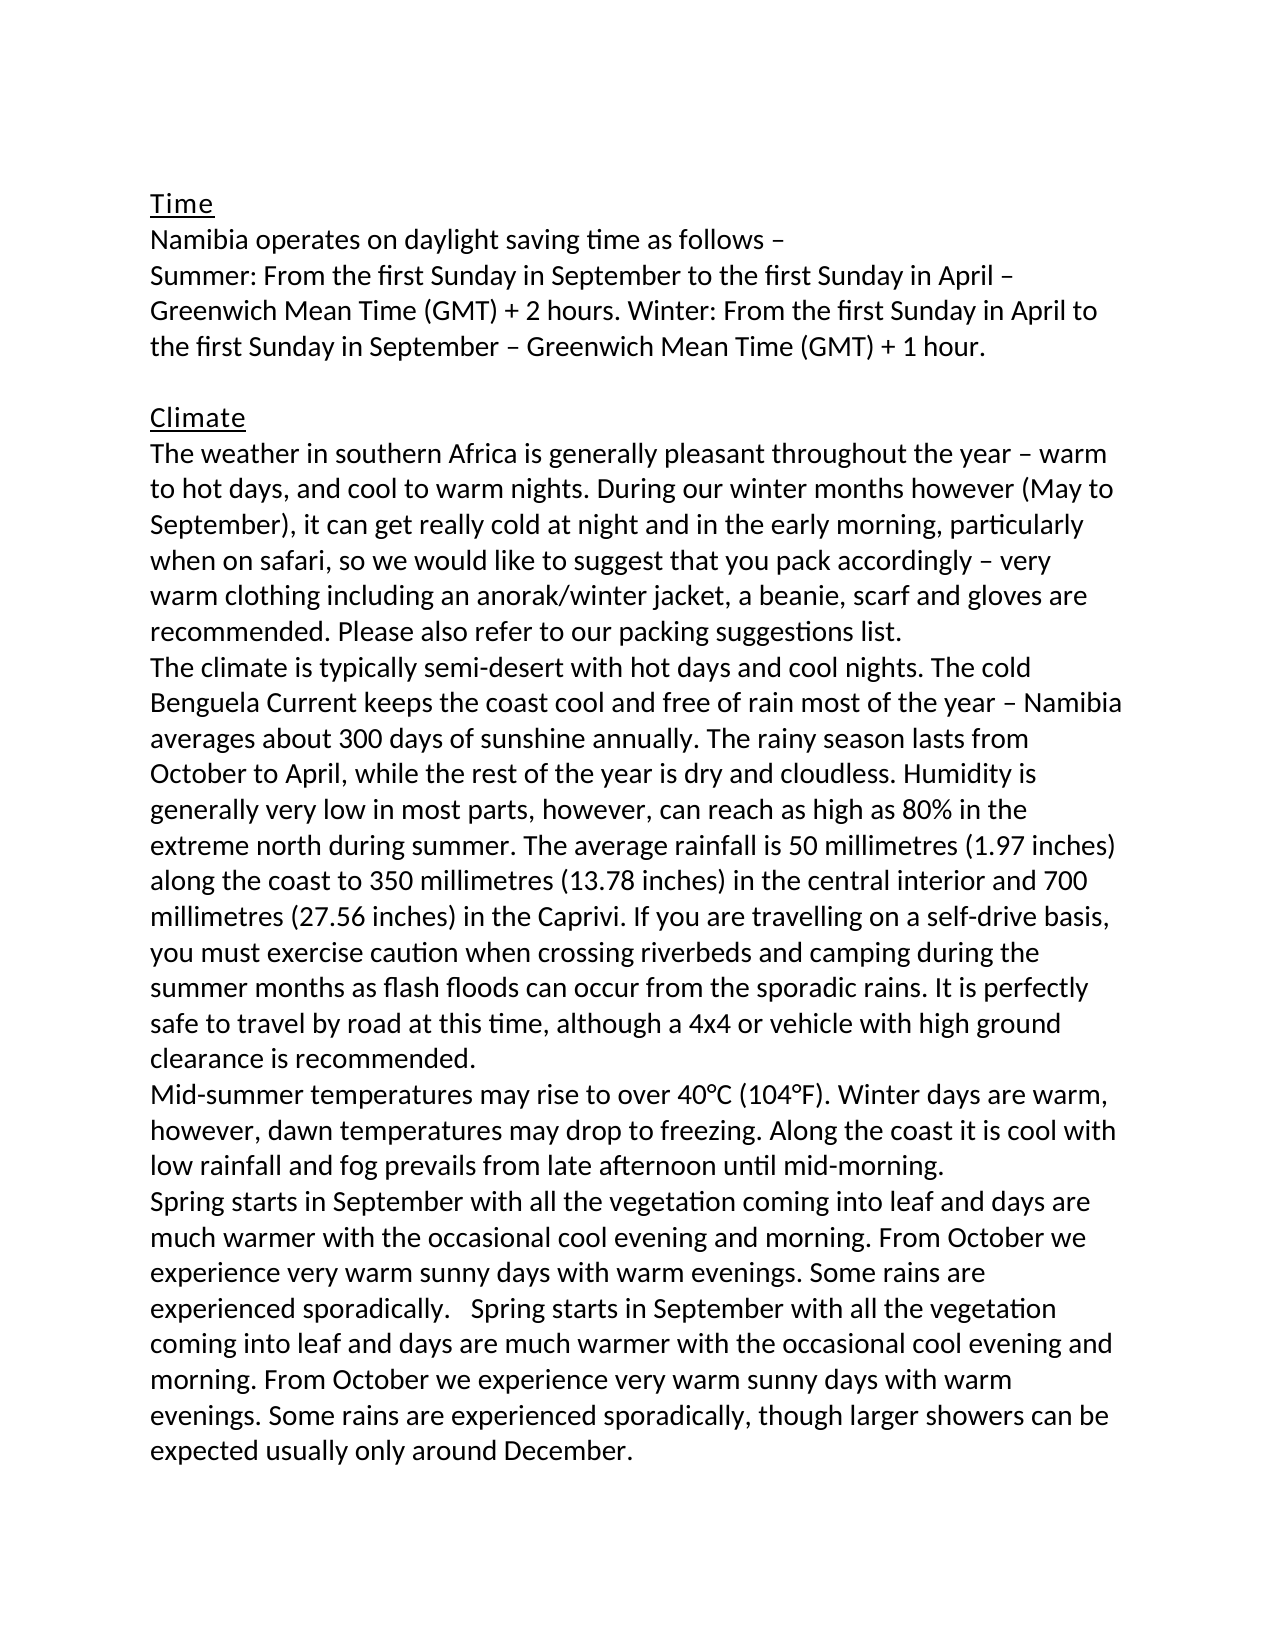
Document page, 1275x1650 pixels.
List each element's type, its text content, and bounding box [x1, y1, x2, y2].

text The climate is typically semi-desert with hot days and cool nights. The cold Benguela Current keeps the coast cool and free of rain most of the year – Namibia averages about 300 days of sunshine annually. The rainy season lasts from October to April, while the rest of the year is dry and cloudless. Humidity is generally very low in most parts, however, can reach as high as 80% in the extreme north during summer. The average rainfall is 50 millimetres (1.97 inches) along the coast to 350 millimetres (13.78 inches) in the central interior and 700 millimetres (27.56 inches) in the Caprivi. If you are travelling on a self-drive basis, you must exercise caution when crossing riverbeds and camping during the summer months as flash floods can occur from the sporadic rains. It is perfectly safe to travel by road at this time, although a 4x4 or vehicle with high ground clearance is recommended. [150, 649, 1125, 1076]
text Namibia operates on daylight saving time as follows – [150, 221, 1125, 257]
text Climate [150, 399, 1125, 435]
text Mid-summer temperatures may rise to over 40°C (104°F). Winter days are warm, however, dawn temperatures may drop to freezing. Along the coast it is cool with low rainfall and fog prevails from late afternoon until mid-morning. [150, 1076, 1125, 1183]
text The weather in southern Africa is generally pleasant throughout the year – warm to hot days, and cool to warm nights. During our winter months however (May to September), it can get really cold at night and in the early morning, particularly when on safari, so we would like to suggest that you pack accordingly – very warm clothing including an anorak/winter jacket, a beanie, scarf and gloves are recommended. Please also refer to our packing suggestions list. [150, 435, 1125, 649]
text Summer: From the first Sunday in September to the first Sunday in April – Greenwich Mean Time (GMT) + 2 hours. Winter: From the first Sunday in April to the first Sunday in September – Greenwich Mean Time (GMT) + 1 hour. [150, 257, 1125, 364]
text Spring starts in September with all the vegetation coming into leaf and days are much warmer with the occasional cool evening and morning. From October we experience very warm sunny days with warm evenings. Some rains are experienced sporadically. Spring starts in September with all the vegetation coming into leaf and days are much warmer with the occasional cool evening and morning. From October we experience very warm sunny days with warm evenings. Some rains are experienced sporadically, though larger showers can be expected usually only around December. [150, 1183, 1125, 1468]
text Time [150, 186, 1125, 221]
